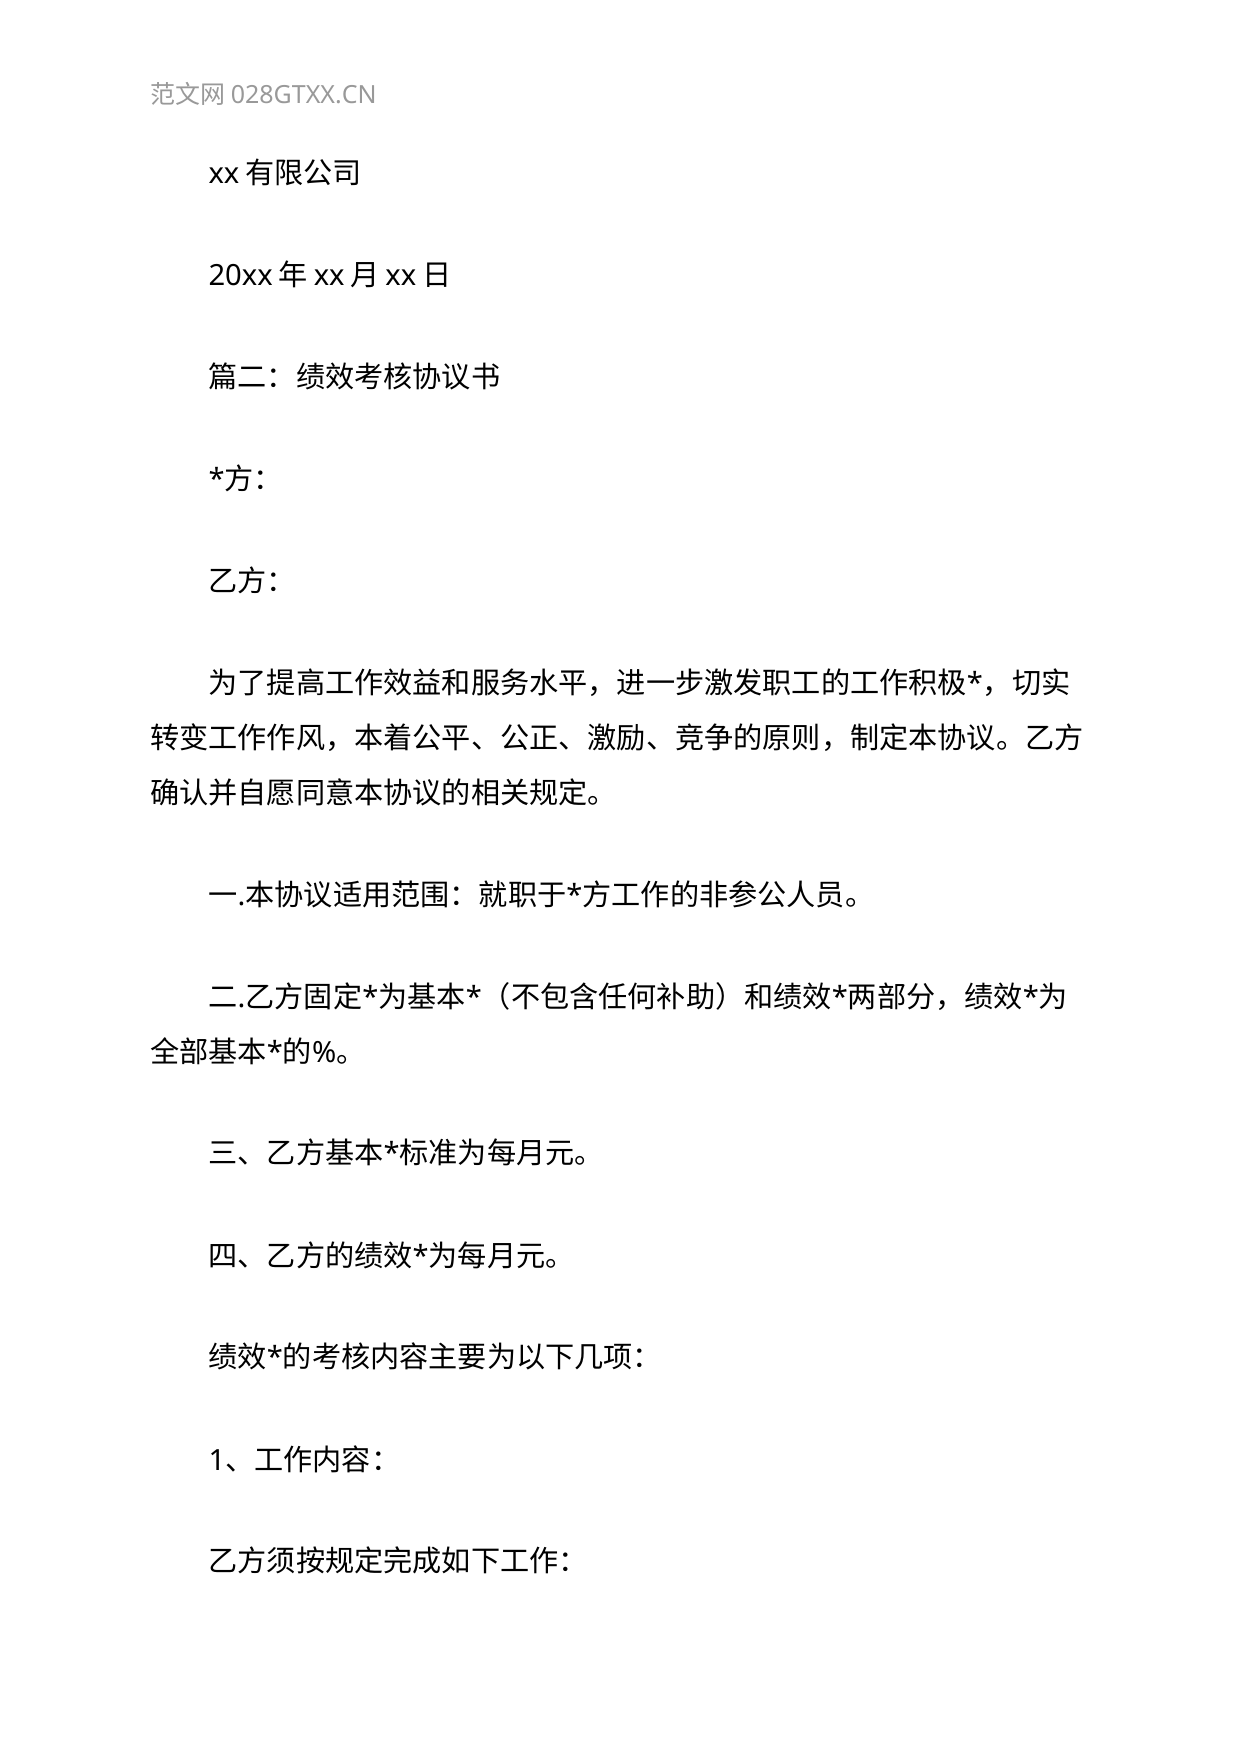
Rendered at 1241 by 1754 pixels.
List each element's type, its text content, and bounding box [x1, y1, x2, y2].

text 为了提高工作效益和服务水平，进一步激发职工的工作积极*，切实转变工作作风，本着公平、公正、激励、竞争的原则，制定本协议。乙方确认并自愿同意本协议的相关规定。 [150, 659, 1090, 812]
text 一.本协议适用范围：就职于*方工作的非参公人员。 [150, 871, 1090, 913]
text 1、工作内容： [150, 1436, 1090, 1478]
text 20xx年xx月xx日 [150, 252, 1090, 294]
text 绩效*的考核内容主要为以下几项： [150, 1334, 1090, 1376]
text 三、乙方基本*标准为每月元。 [150, 1130, 1090, 1172]
text 二.乙方固定*为基本*（不包含任何补助）和绩效*两部分，绩效*为全部基本*的%。 [150, 973, 1090, 1071]
text 乙方须按规定完成如下工作： [150, 1538, 1090, 1580]
text 四、乙方的绩效*为每月元。 [150, 1232, 1090, 1274]
text 篇二：绩效考核协议书 [150, 354, 1090, 396]
text xx有限公司 [150, 150, 1090, 192]
text 乙方： [150, 558, 1090, 600]
text *方： [150, 456, 1090, 498]
